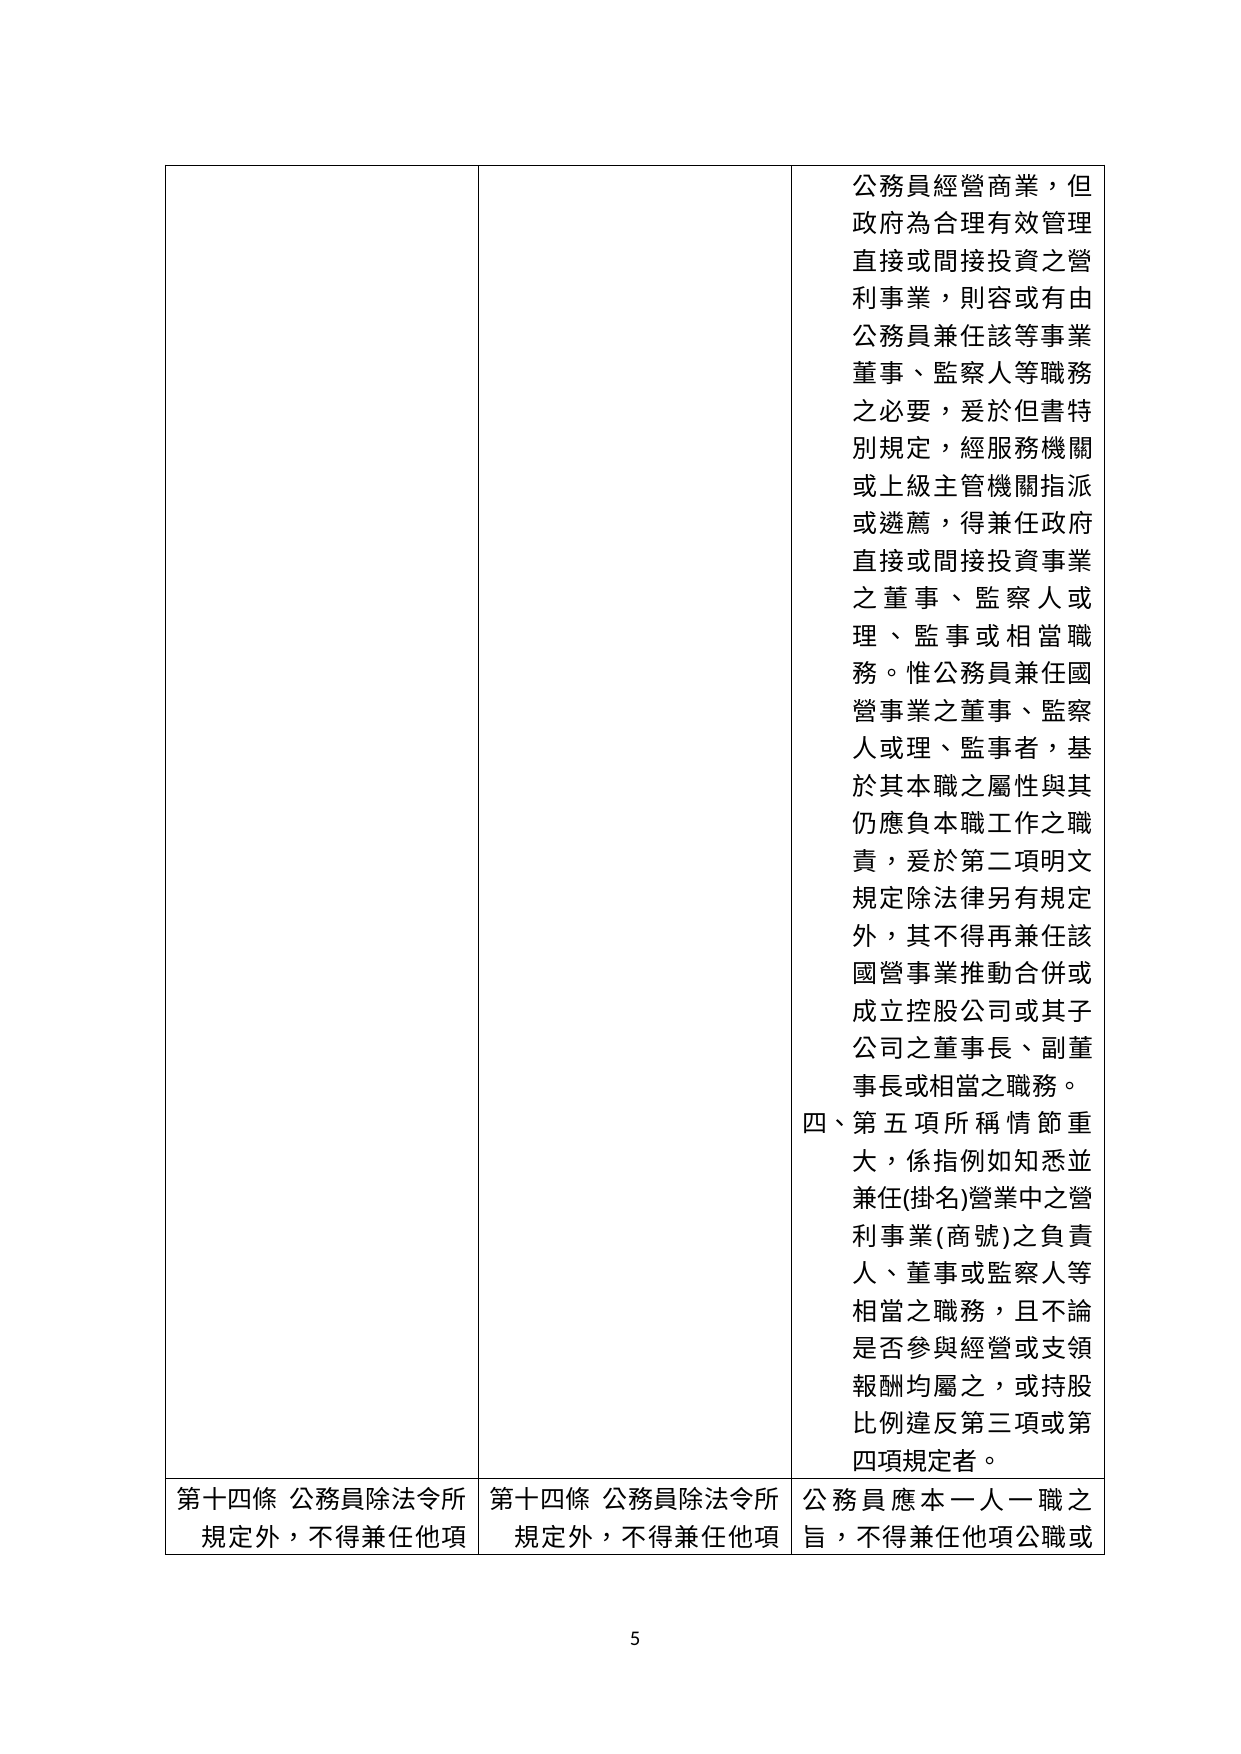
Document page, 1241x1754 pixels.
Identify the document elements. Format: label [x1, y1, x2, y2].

table_cell [166, 166, 478, 1478]
table_cell [479, 1479, 791, 1554]
table_cell [479, 166, 791, 1478]
table_cell [792, 166, 1104, 1478]
table_cell [166, 1479, 478, 1554]
table_cell [792, 1479, 1104, 1554]
